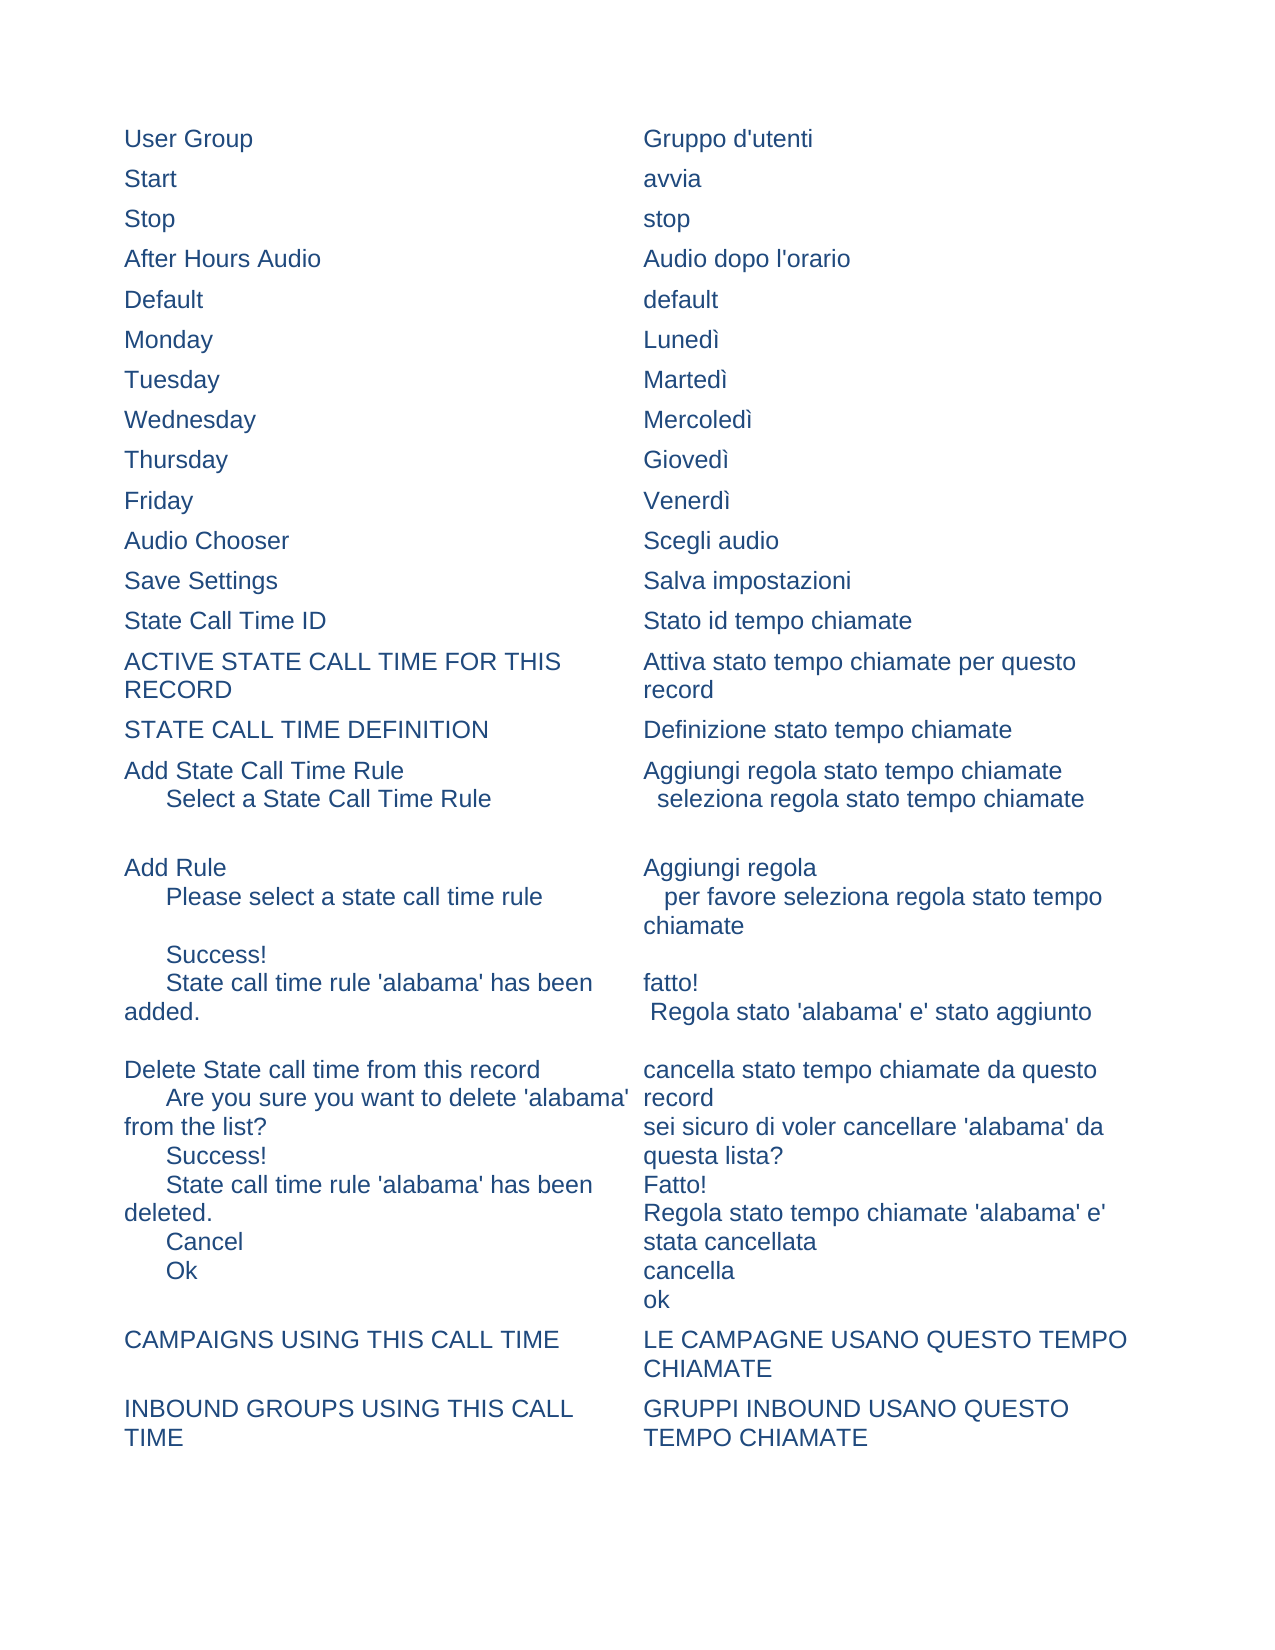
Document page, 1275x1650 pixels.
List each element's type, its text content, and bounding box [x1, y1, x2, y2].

table_cell Stato id tempo chiamate [638, 601, 1157, 641]
table_cell Salva impostazioni [638, 560, 1157, 601]
table_cell Add State Call Time Rule Select a State Call Time Rule [118, 750, 637, 848]
table_cell Lunedì [638, 319, 1157, 359]
table_cell Add Rule Please select a state call time rule Success! State call time rule 'alabama' has been added. Delete State call time from this record Are you sure you want to delete 'alabama' from the list? Success! State call time rule 'alabama' has been deleted. Cancel Ok [118, 848, 637, 1319]
table_cell Aggiungi regola per favore seleziona regola stato tempo chiamate fatto! Regola stato 'alabama' e' stato aggiunto cancella stato tempo chiamate da questo record sei sicuro di voler cancellare 'alabama' da questa lista? Fatto! Regola stato tempo chiamate 'alabama' e' stata cancellata cancella ok [638, 848, 1157, 1319]
table_cell default [638, 279, 1157, 319]
table_cell Audio dopo l'orario [638, 239, 1157, 279]
table_cell stop [638, 199, 1157, 239]
table_cell CAMPAIGNS USING THIS CALL TIME [118, 1319, 637, 1388]
table_cell User Group [118, 118, 637, 158]
table_cell Venerdì [638, 480, 1157, 520]
table_cell Tuesday [118, 359, 637, 399]
table_cell Mercoledì [638, 400, 1157, 440]
table_cell Audio Chooser [118, 520, 637, 560]
table_cell Stop [118, 199, 637, 239]
table_cell Giovedì [638, 440, 1157, 480]
table_cell Friday [118, 480, 637, 520]
table_cell Start [118, 158, 637, 198]
table_cell Save Settings [118, 560, 637, 601]
table_cell Thursday [118, 440, 637, 480]
table_cell LE CAMPAGNE USANO QUESTO TEMPO CHIAMATE [638, 1319, 1157, 1388]
table_cell INBOUND GROUPS USING THIS CALL TIME [118, 1388, 637, 1457]
table_cell After Hours Audio [118, 239, 637, 279]
table_cell Attiva stato tempo chiamate per questo record [638, 641, 1157, 710]
table_cell Wednesday [118, 400, 637, 440]
table_cell Monday [118, 319, 637, 359]
table_cell avvia [638, 158, 1157, 198]
table_cell Gruppo d'utenti [638, 118, 1157, 158]
table_cell Martedì [638, 359, 1157, 399]
table_cell STATE CALL TIME DEFINITION [118, 710, 637, 750]
table_cell Aggiungi regola stato tempo chiamate seleziona regola stato tempo chiamate [638, 750, 1157, 848]
table_cell ACTIVE STATE CALL TIME FOR THIS RECORD [118, 641, 637, 710]
table_cell Definizione stato tempo chiamate [638, 710, 1157, 750]
table_cell State Call Time ID [118, 601, 637, 641]
table_cell Scegli audio [638, 520, 1157, 560]
table_cell GRUPPI INBOUND USANO QUESTO TEMPO CHIAMATE [638, 1388, 1157, 1457]
table_cell Default [118, 279, 637, 319]
